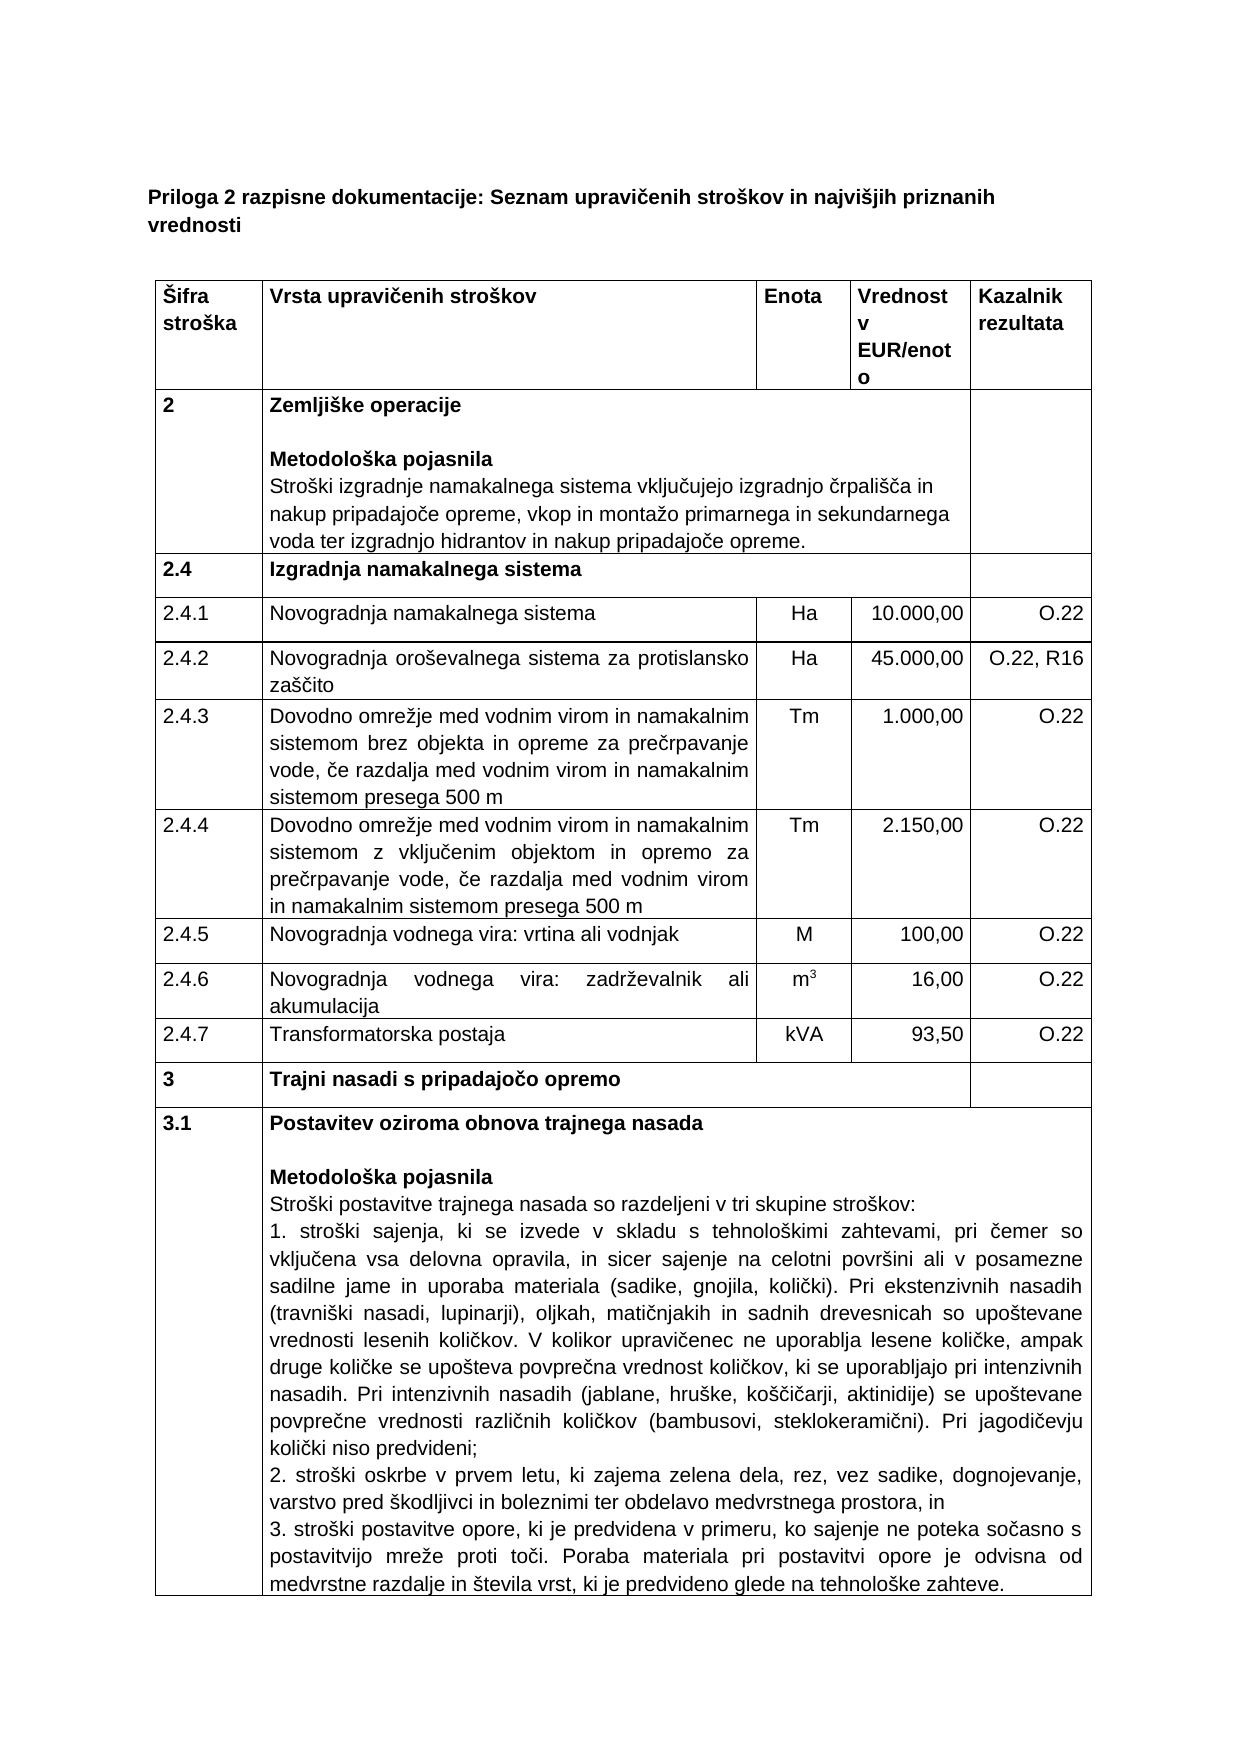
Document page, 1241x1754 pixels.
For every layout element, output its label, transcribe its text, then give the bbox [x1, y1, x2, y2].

table_header Enota [757, 281, 850, 389]
table_cell Transformatorska postaja [263, 1019, 756, 1062]
table_cell Zemljiške operacije Metodološka pojasnila Stroški izgradnje namakalnega sistema vključujejo izgradnjo črpališča in nakup pripadajoče opreme, vkop in montažo primarnega in sekundarnega voda ter izgradnjo hidrantov in nakup pripadajoče opreme. [263, 390, 970, 552]
table_header Kazalnik rezultata [971, 281, 1091, 389]
table_cell Izgradnja namakalnega sistema [263, 554, 970, 597]
table_cell Ha [757, 643, 851, 699]
table_cell 2.4.6 [156, 964, 262, 1018]
table_cell Novogradnja namakalnega sistema [263, 598, 756, 641]
table_cell 2.150,00 [852, 810, 970, 918]
table_cell 93,50 [852, 1019, 970, 1062]
table_cell 3.1 [156, 1108, 262, 1595]
table_cell O.22 [971, 964, 1091, 1018]
table_cell kVA [757, 1019, 851, 1062]
table_cell 2 [156, 390, 262, 552]
table_cell Dovodno omrežje med vodnim virom in namakalnim sistemom z vključenim objektom in opremo za prečrpavanje vode, če razdalja med vodnim virom in namakalnim sistemom presega 500 m [263, 810, 756, 918]
table_cell [971, 554, 1091, 597]
table_cell M [757, 919, 851, 963]
table_cell Novogradnja vodnega vira: vrtina ali vodnjak [263, 919, 756, 963]
table_header Šifra stroška [156, 281, 262, 389]
table_cell 16,00 [852, 964, 970, 1018]
table_cell 2.4.4 [156, 810, 262, 918]
table_cell [971, 390, 1091, 552]
table_cell 3 [156, 1063, 262, 1107]
table_header Vrsta upravičenih stroškov [263, 281, 756, 389]
table_cell O.22 [971, 919, 1091, 963]
table_cell 2.4 [156, 554, 262, 597]
table_cell 2.4.3 [156, 700, 262, 809]
table_cell 100,00 [852, 919, 970, 963]
table_cell 2.4.7 [156, 1019, 262, 1062]
table_cell O.22 [971, 598, 1091, 641]
table_cell 2.4.1 [156, 598, 262, 641]
table_cell O.22 [971, 700, 1091, 809]
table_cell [263, 1108, 1091, 1595]
table_cell Trajni nasadi s pripadajočo opremo [263, 1063, 970, 1107]
table_cell O.22 [971, 1019, 1091, 1062]
table_cell m3 [757, 964, 851, 1018]
table_cell 10.000,00 [852, 598, 970, 641]
table_cell Novogradnja vodnega vira: zadrževalnik ali akumulacija [263, 964, 756, 1018]
table_header Vrednost v EUR/enoto [851, 281, 970, 389]
table_cell Ha [757, 598, 851, 641]
table_cell O.22 [971, 810, 1091, 918]
table_cell 45.000,00 [852, 643, 970, 699]
table_cell 1.000,00 [852, 700, 970, 809]
table_cell Dovodno omrežje med vodnim virom in namakalnim sistemom brez objekta in opreme za prečrpavanje vode, če razdalja med vodnim virom in namakalnim sistemom presega 500 m [263, 700, 756, 809]
table_cell Tm [757, 810, 851, 918]
table_cell O.22, R16 [971, 643, 1091, 699]
table_cell Novogradnja oroševalnega sistema za protislansko zaščito [263, 643, 756, 699]
table_cell 2.4.2 [156, 643, 262, 699]
table_cell [971, 1063, 1091, 1107]
table_cell 2.4.5 [156, 919, 262, 963]
text Priloga 2 razpisne dokumentacije: Seznam upravičenih stroškov in najvišjih priznanih vrednosti [148, 185, 1093, 236]
table_cell Tm [757, 700, 851, 809]
